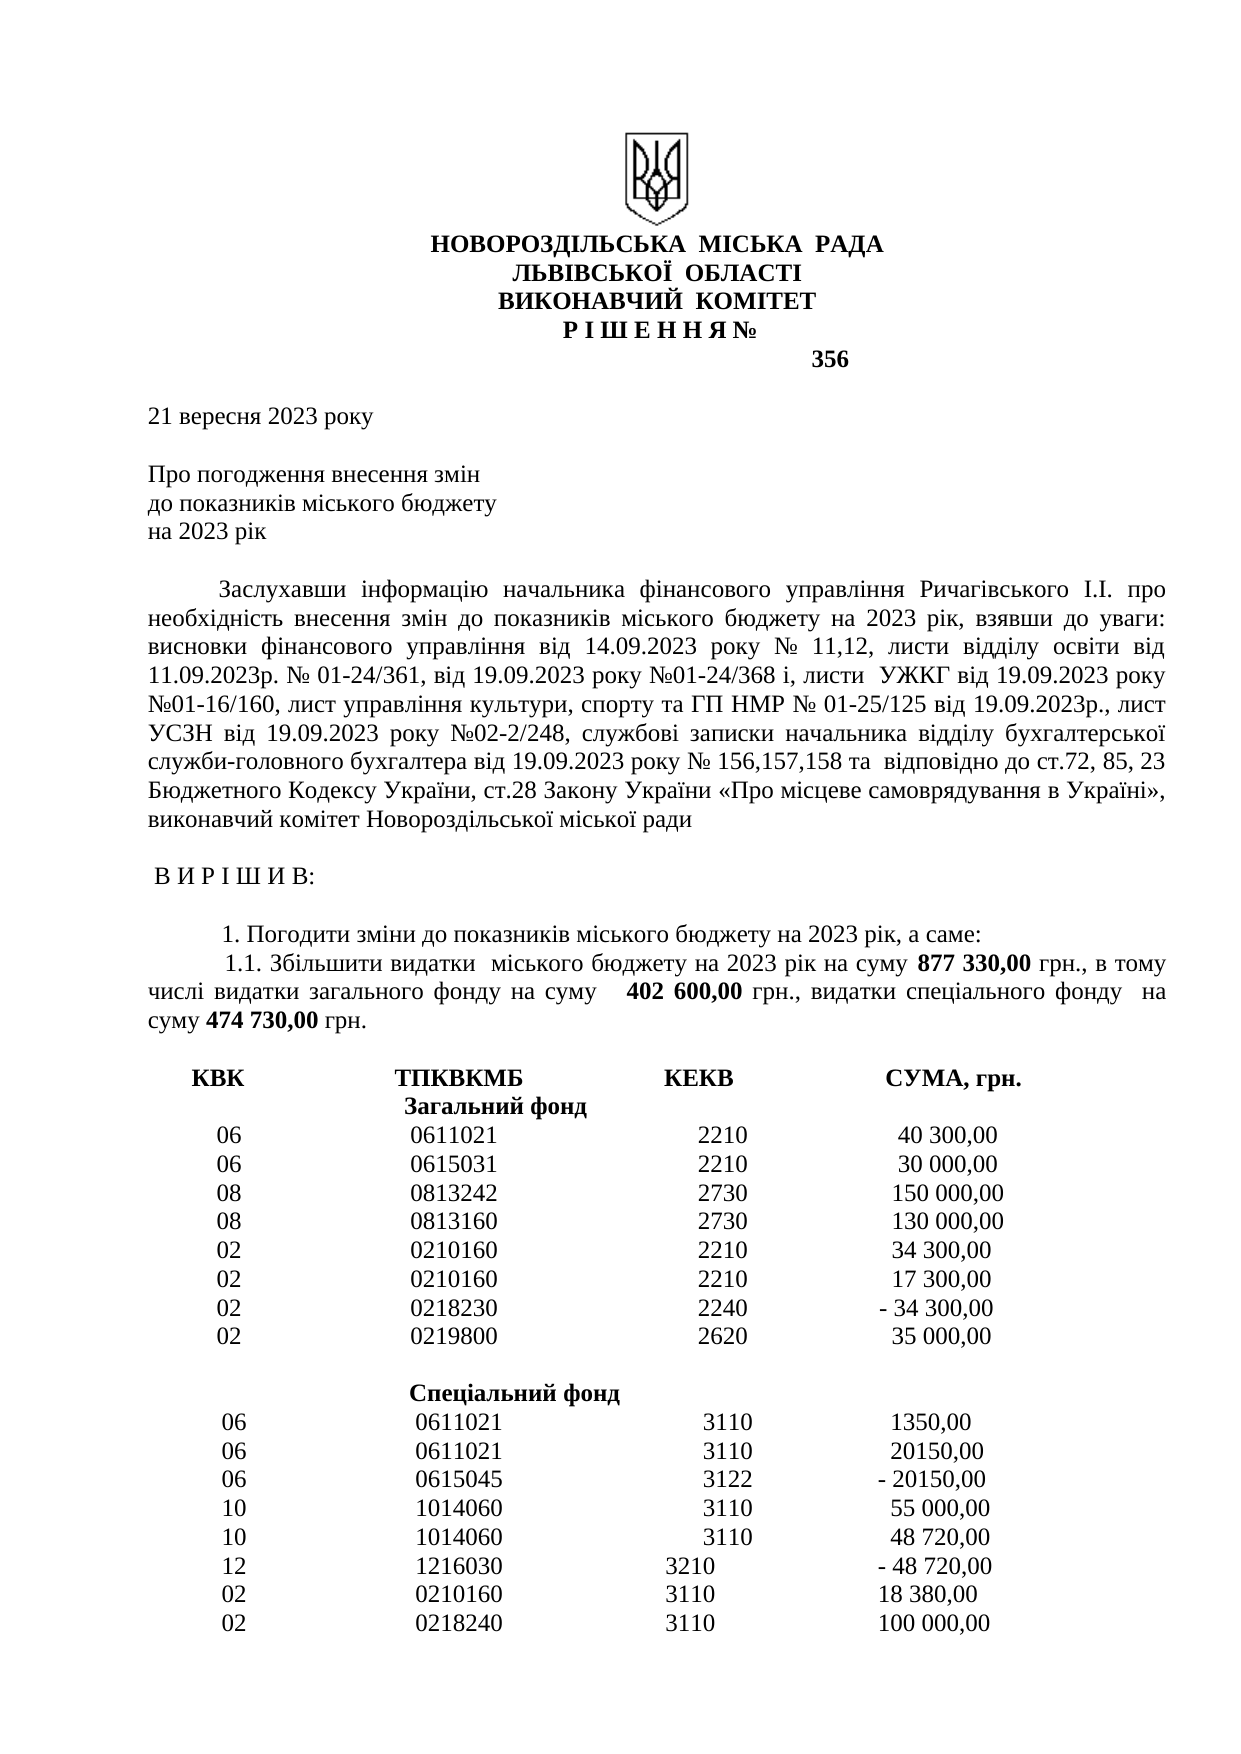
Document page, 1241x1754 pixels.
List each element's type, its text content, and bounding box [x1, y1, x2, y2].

text Загальний фонд [148, 1091, 1167, 1120]
text 08 0813242 2730 150 000,00 [148, 1178, 1167, 1206]
text 06 0615045 3122 - 20150,00 [148, 1464, 1167, 1493]
text Спеціальний фонд [148, 1378, 1167, 1407]
text ВИКОНАВЧИЙ КОМІТЕТ [148, 286, 1167, 315]
text 1.1. Збільшити видатки міського бюджету на 2023 рік на суму 877 330,00 грн., в тому числі видатки загального фонду на суму 402 600,00 грн., видатки спеціального фонду на суму 474 730,00 грн. [148, 948, 1167, 1034]
text 08 0813160 2730 130 000,00 [148, 1206, 1167, 1235]
text 10 1014060 3110 48 720,00 [148, 1522, 1167, 1551]
text ЛЬВІВСЬКОЇ ОБЛАСТІ [148, 258, 1167, 286]
text Заслухавши інформацію начальника фінансового управління Ричагівського І.І. про необхідність внесення змін до показників міського бюджету на 2023 рік, взявши до уваги: висновки фінансового управління від 14.09.2023 року № 11,12, листи відділу освіти від 11.09.2023р. № 01-24/361, від 19.09.2023 року №01-24/368 і, листи УЖКГ від 19.09.2023 року №01-16/160, лист управління культури, спорту та ГП НМР № 01-25/125 від 19.09.2023р., лист УСЗН від 19.09.2023 року №02-2/248, службові записки начальника відділу бухгалтерської служби-головного бухгалтера від 19.09.2023 року № 156,157,158 та відповідно до ст.72, 85, 23 Бюджетного Кодексу України, ст.28 Закону України «Про місцеве самоврядування в Україні», виконавчий комітет Новороздільської міської ради [148, 574, 1167, 833]
text до показників міського бюджету [148, 488, 1167, 516]
text НОВОРОЗДІЛЬСЬКА МІСЬКА РАДА [148, 229, 1167, 258]
text КВК ТПКВКМБ КЕКВ СУМА, грн. [148, 1063, 1167, 1091]
text 10 1014060 3110 55 000,00 [148, 1493, 1167, 1522]
text 02 0218240 3110 100 000,00 [148, 1608, 1167, 1637]
text В И Р І Ш И В: [148, 861, 1167, 890]
text 12 1216030 3210 - 48 720,00 [148, 1551, 1167, 1579]
picture [563, 130, 751, 229]
text 356 [148, 344, 1167, 373]
text 02 0218230 2240 - 34 300,00 [148, 1293, 1167, 1321]
text 02 0210160 2210 17 300,00 [148, 1264, 1167, 1293]
text 02 0210160 2210 34 300,00 [148, 1235, 1167, 1264]
text 02 0210160 3110 18 380,00 [148, 1579, 1167, 1608]
text 06 0611021 3110 1350,00 [148, 1407, 1167, 1436]
text 06 0611021 2210 40 300,00 [148, 1120, 1167, 1149]
text 02 0219800 2620 35 000,00 [148, 1321, 1167, 1350]
text 21 вересня 2023 року [148, 401, 1167, 430]
text на 2023 рік [148, 516, 1167, 545]
text Про погодження внесення змін [148, 459, 1167, 488]
text Р І Ш Е Н Н Я № [148, 315, 1167, 344]
text 06 0615031 2210 30 000,00 [148, 1149, 1167, 1178]
text 06 0611021 3110 20150,00 [148, 1436, 1167, 1464]
text 1. Погодити зміни до показників міського бюджету на 2023 рік, а саме: [148, 919, 1167, 948]
